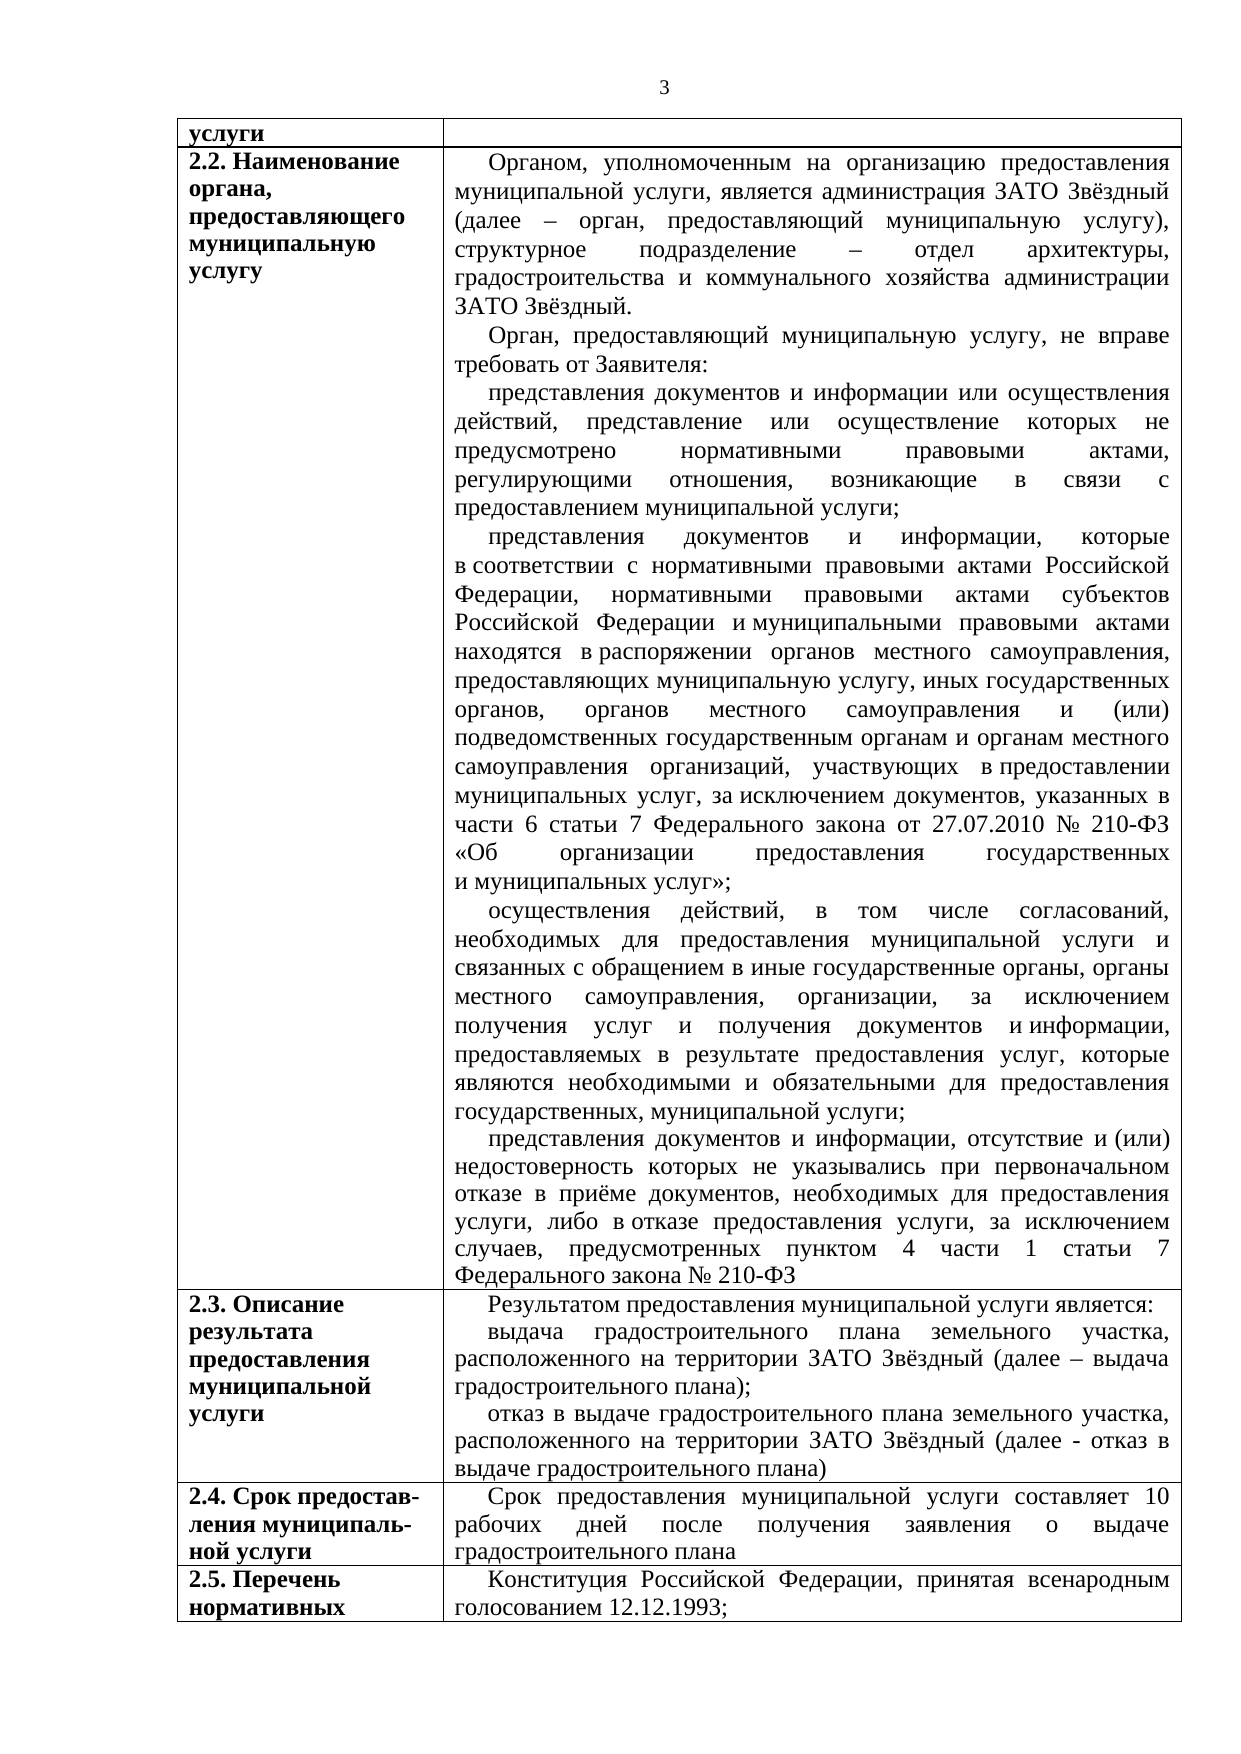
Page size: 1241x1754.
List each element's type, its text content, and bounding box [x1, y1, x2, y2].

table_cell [178, 1566, 443, 1621]
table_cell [444, 1566, 1181, 1621]
table_cell Срок предоставления муниципальной услуги составляет 10 рабочих дней после получения заявления о выдаче градостроительного плана [444, 1483, 1181, 1565]
table_cell Органом, уполномоченным на организацию предоставления муниципальной услуги, является администрация ЗАТО Звёздный (далее – орган, предоставляющий муниципальную услугу), структурное подразделение – отдел архитектуры, градостроительства и коммунального хозяйства администрации ЗАТО Звёздный. Орган, предоставляющий муниципальную услугу, не вправе требовать от Заявителя: представления документов и информации или осуществления действий, представление или осуществление которых не предусмотрено нормативными правовыми актами, регулирующими отношения, возникающие в связи с предоставлением муниципальной услуги; представления документов и информации, которые в соответствии с нормативными правовыми актами Российской Федерации, нормативными правовыми актами субъектов Российской Федерации и муниципальными правовыми актами находятся в распоряжении органов местного самоуправления, предоставляющих муниципальную услугу, иных государственных органов, органов местного самоуправления и (или) подведомственных государственным органам и органам местного самоуправления организаций, участвующих в предоставлении муниципальных услуг, за исключением документов, указанных в части 6 статьи 7 Федерального закона от 27.07.2010 № 210-ФЗ «Об организации предоставления государственных и муниципальных услуг»; осуществления действий, в том числе согласований, необходимых для предоставления муниципальной услуги и связанных с обращением в иные государственные органы, органы местного самоуправления, организации, за исключением получения услуг и получения документов и информации, предоставляемых в результате предоставления услуг, которые являются необходимыми и обязательными для предоставления государственных, муниципальной услуги; представления документов и информации, отсутствие и (или) недостоверность которых не указывались при первоначальном отказе в приёме документов, необходимых для предоставления услуги, либо в отказе предоставления услуги, за исключением случаев, предусмотренных пунктом 4 части 1 статьи 7 Федерального закона № 210-ФЗ [444, 148, 1181, 1289]
table_cell 2.2. Наименование органа, предоставляющего муниципальную услугу [178, 148, 443, 1289]
table_cell 2.3. Описание результата предоставления муниципальной услуги [178, 1290, 443, 1482]
table_cell 2.4. Срок предостав-ления муниципаль-ной услуги [178, 1483, 443, 1565]
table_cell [178, 119, 443, 146]
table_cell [444, 119, 1181, 146]
table_cell Результатом предоставления муниципальной услуги является: выдача градостроительного плана земельного участка, расположенного на территории ЗАТО Звёздный (далее – выдача градостроительного плана); отказ в выдаче градостроительного плана земельного участка, расположенного на территории ЗАТО Звёздный (далее - отказ в выдаче градостроительного плана) [444, 1290, 1181, 1482]
